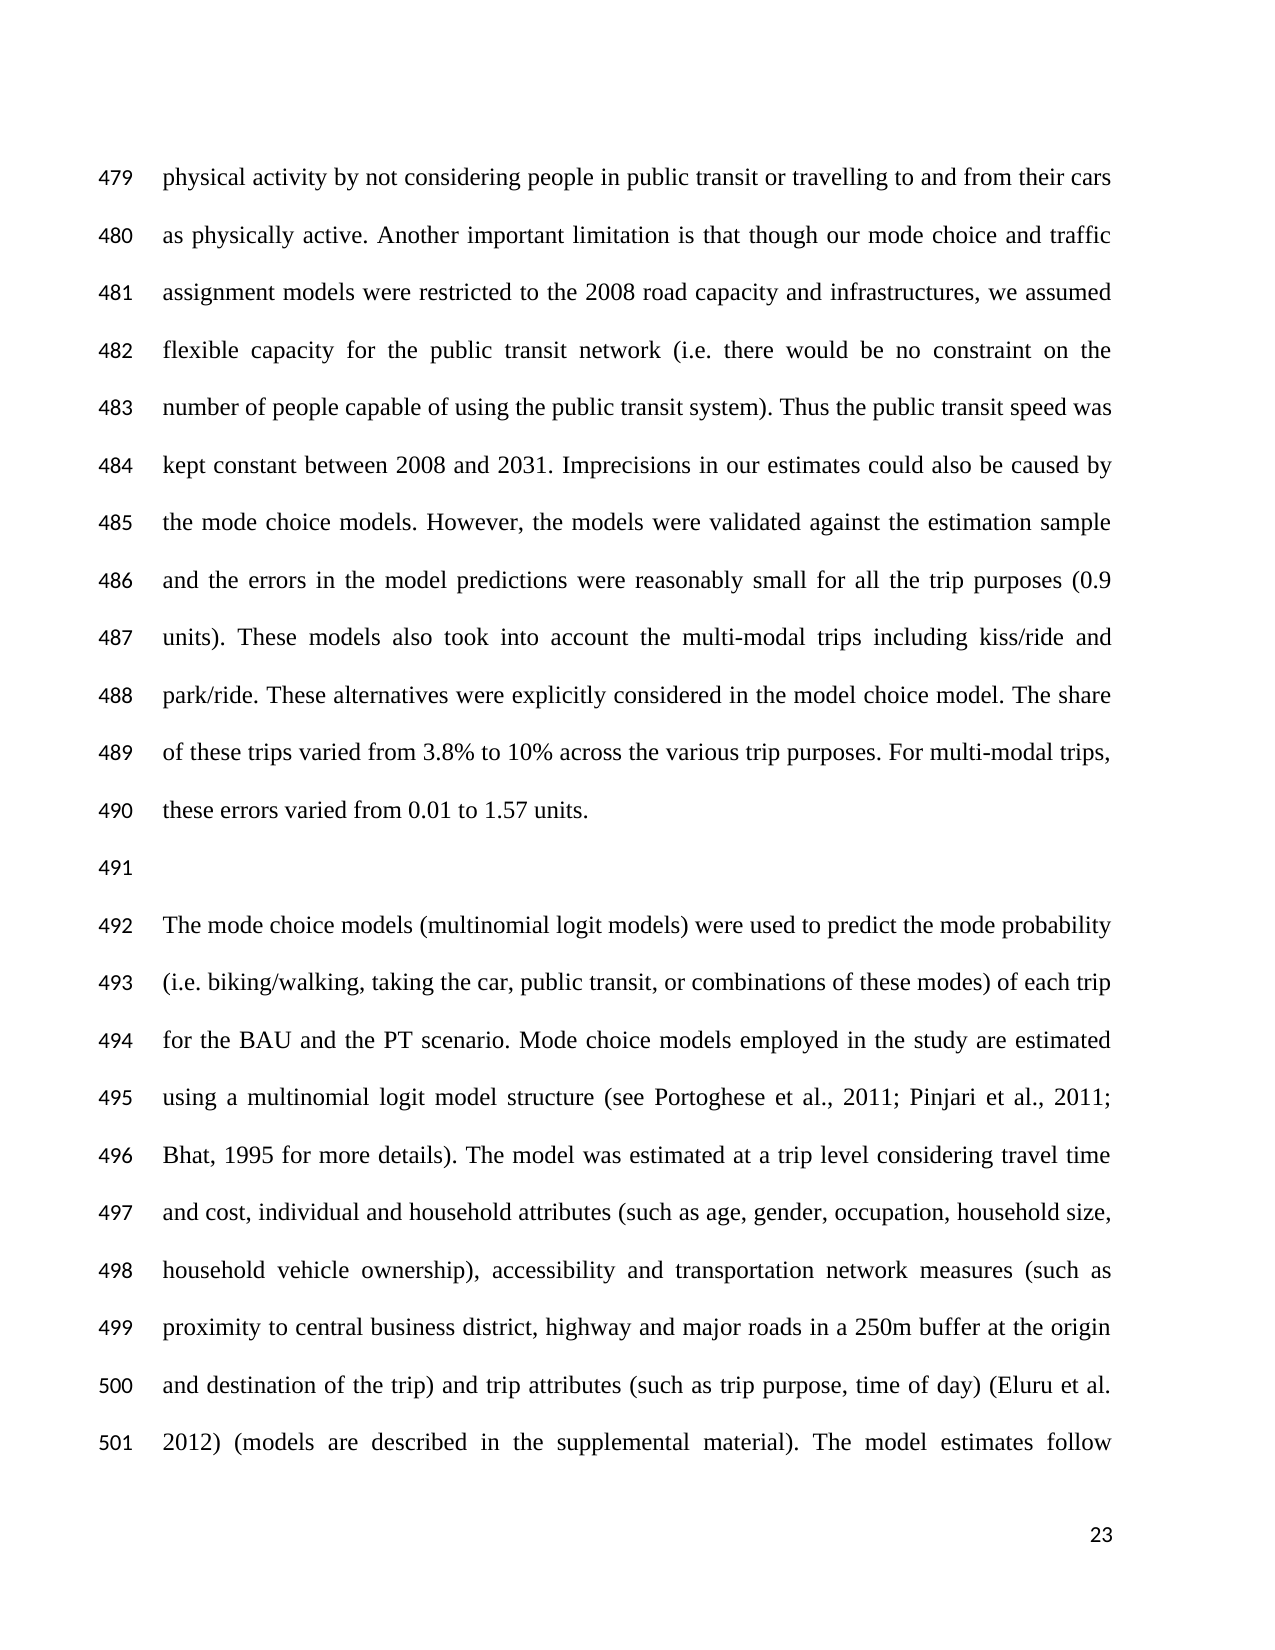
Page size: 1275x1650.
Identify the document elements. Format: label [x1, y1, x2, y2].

text [162, 910, 1113, 1456]
text [162, 162, 1113, 824]
